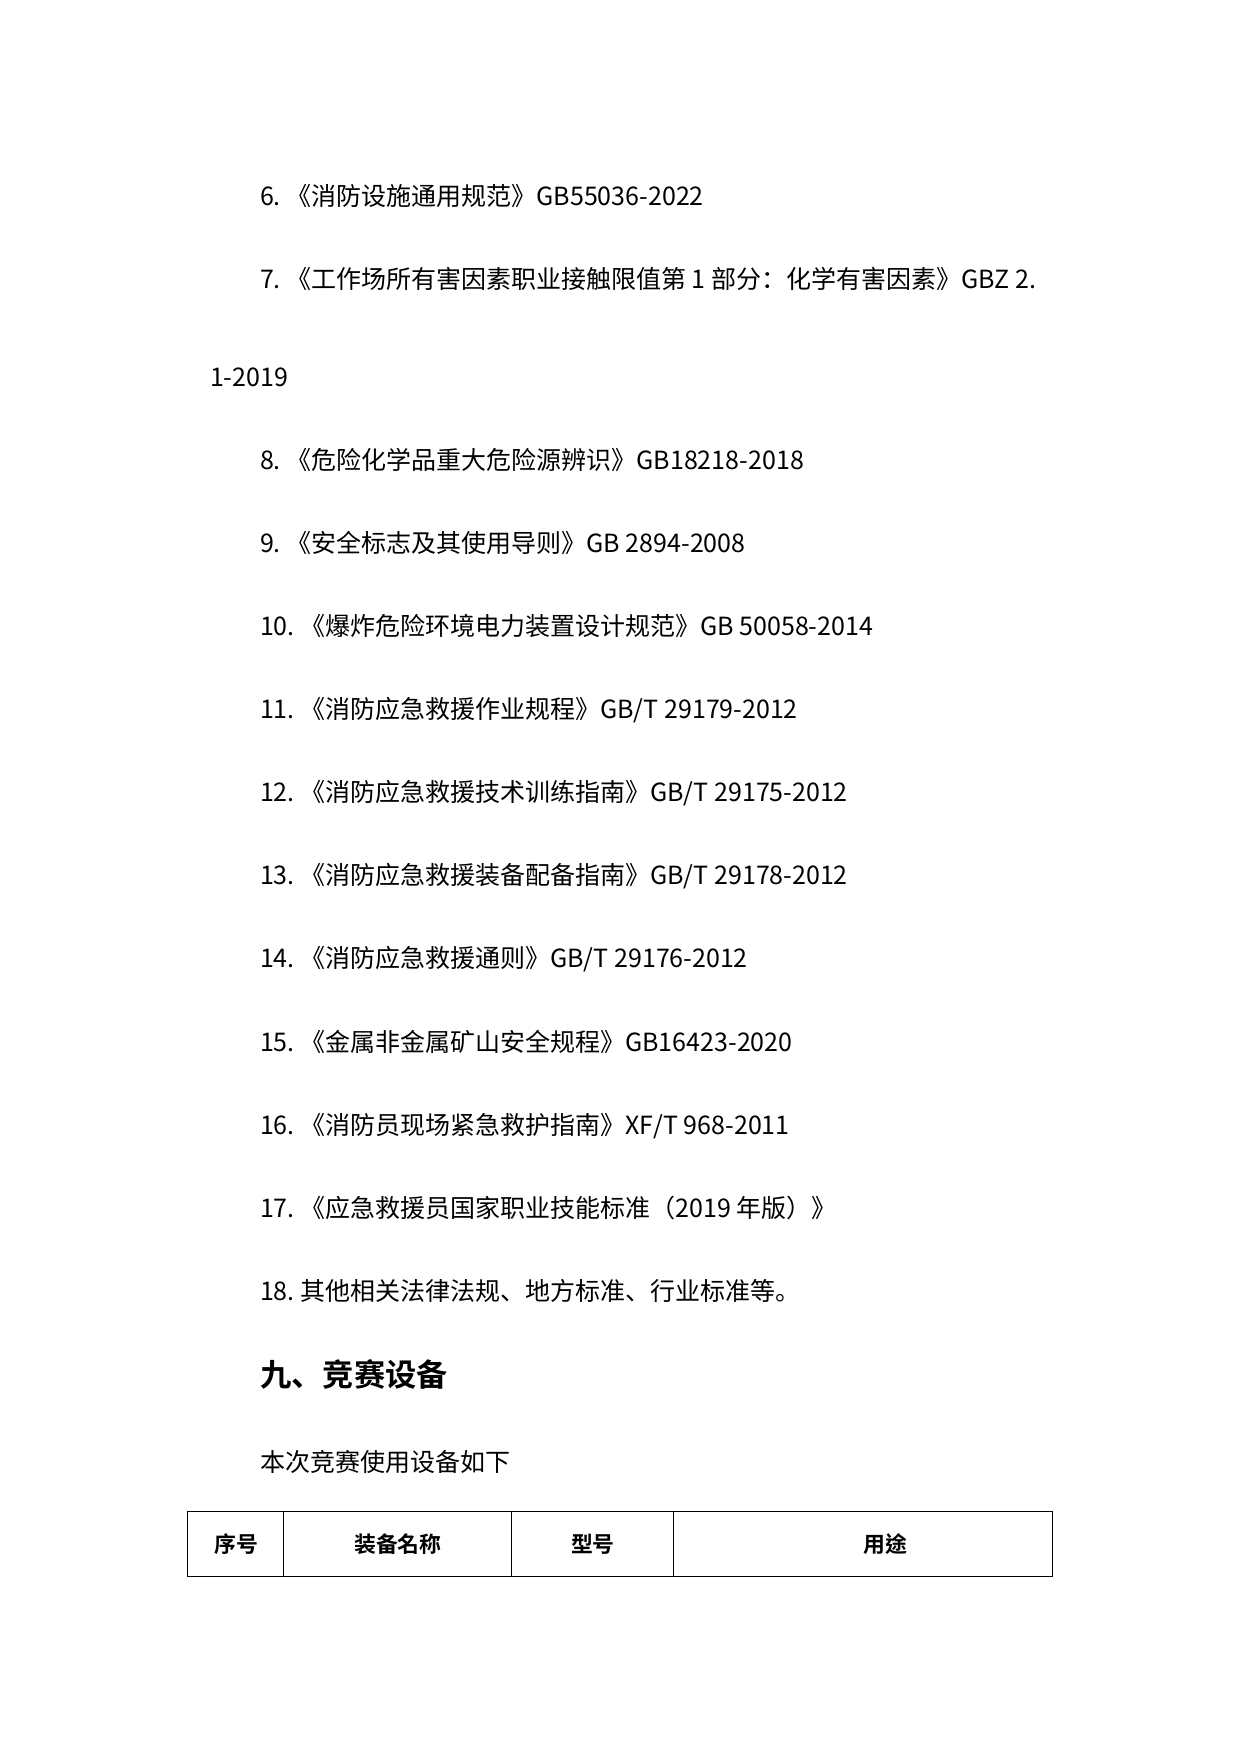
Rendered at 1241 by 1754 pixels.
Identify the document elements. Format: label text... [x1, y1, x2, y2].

subtitle 17. 《应急救援员国家职业技能标准（2019 年版）》 [210, 1174, 1053, 1239]
table_header 型号 [512, 1512, 673, 1576]
subtitle 10. 《爆炸危险环境电力装置设计规范》GB 50058-2014 [210, 592, 1053, 657]
subtitle 9. 《安全标志及其使用导则》GB 2894-2008 [210, 509, 1053, 574]
table_header 序号 [188, 1512, 283, 1576]
subtitle 8. 《危险化学品重大危险源辨识》GB18218-2018 [210, 426, 1053, 491]
subtitle 6. 《消防设施通用规范》GB55036-2022 [210, 162, 1053, 227]
table_header 用途 [674, 1512, 1052, 1576]
text 本次竞赛使用设备如下 [210, 1428, 1040, 1493]
table_header 装备名称 [284, 1512, 511, 1576]
subtitle 7. 《工作场所有害因素职业接触限值第1 部分：化学有害因素》GBZ 2.1-2019 [210, 245, 1053, 408]
subtitle 14. 《消防应急救援通则》GB/T 29176-2012 [210, 924, 1053, 989]
subtitle 18. 其他相关法律法规、地方标准、行业标准等。 [210, 1257, 1053, 1322]
subtitle 13. 《消防应急救援装备配备指南》GB/T 29178-2012 [210, 841, 1053, 906]
subtitle 12. 《消防应急救援技术训练指南》GB/T 29175-2012 [210, 758, 1053, 823]
subtitle 11. 《消防应急救援作业规程》GB/T 29179-2012 [210, 675, 1053, 740]
text 九、竞赛设备 [210, 1340, 1040, 1405]
subtitle 16. 《消防员现场紧急救护指南》XF/T 968-2011 [210, 1091, 1053, 1156]
subtitle 15. 《金属非金属矿山安全规程》GB16423-2020 [210, 1008, 1053, 1073]
